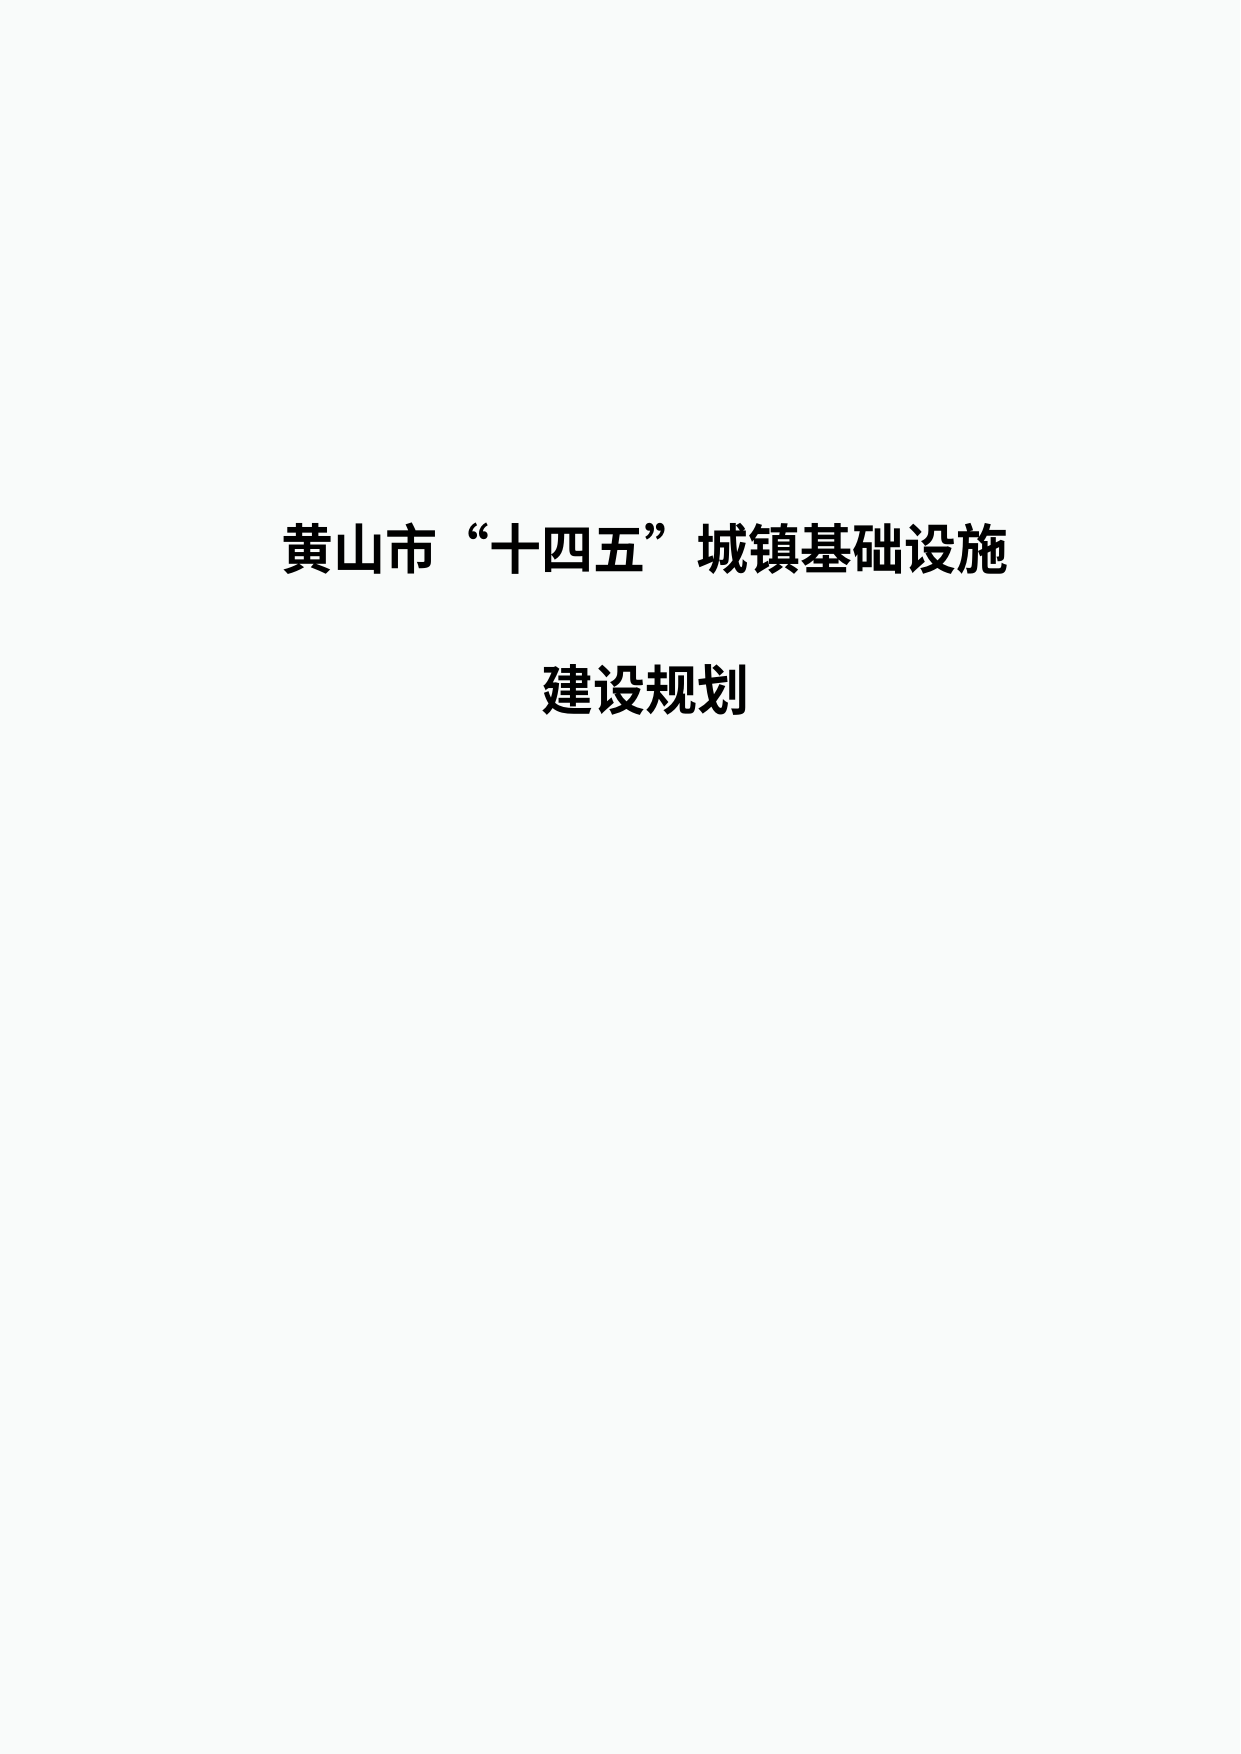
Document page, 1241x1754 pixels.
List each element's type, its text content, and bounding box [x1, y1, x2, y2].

text 建设规划 [148, 636, 1122, 738]
text 黄山市“十四五”城镇基础设施 [148, 495, 1122, 597]
